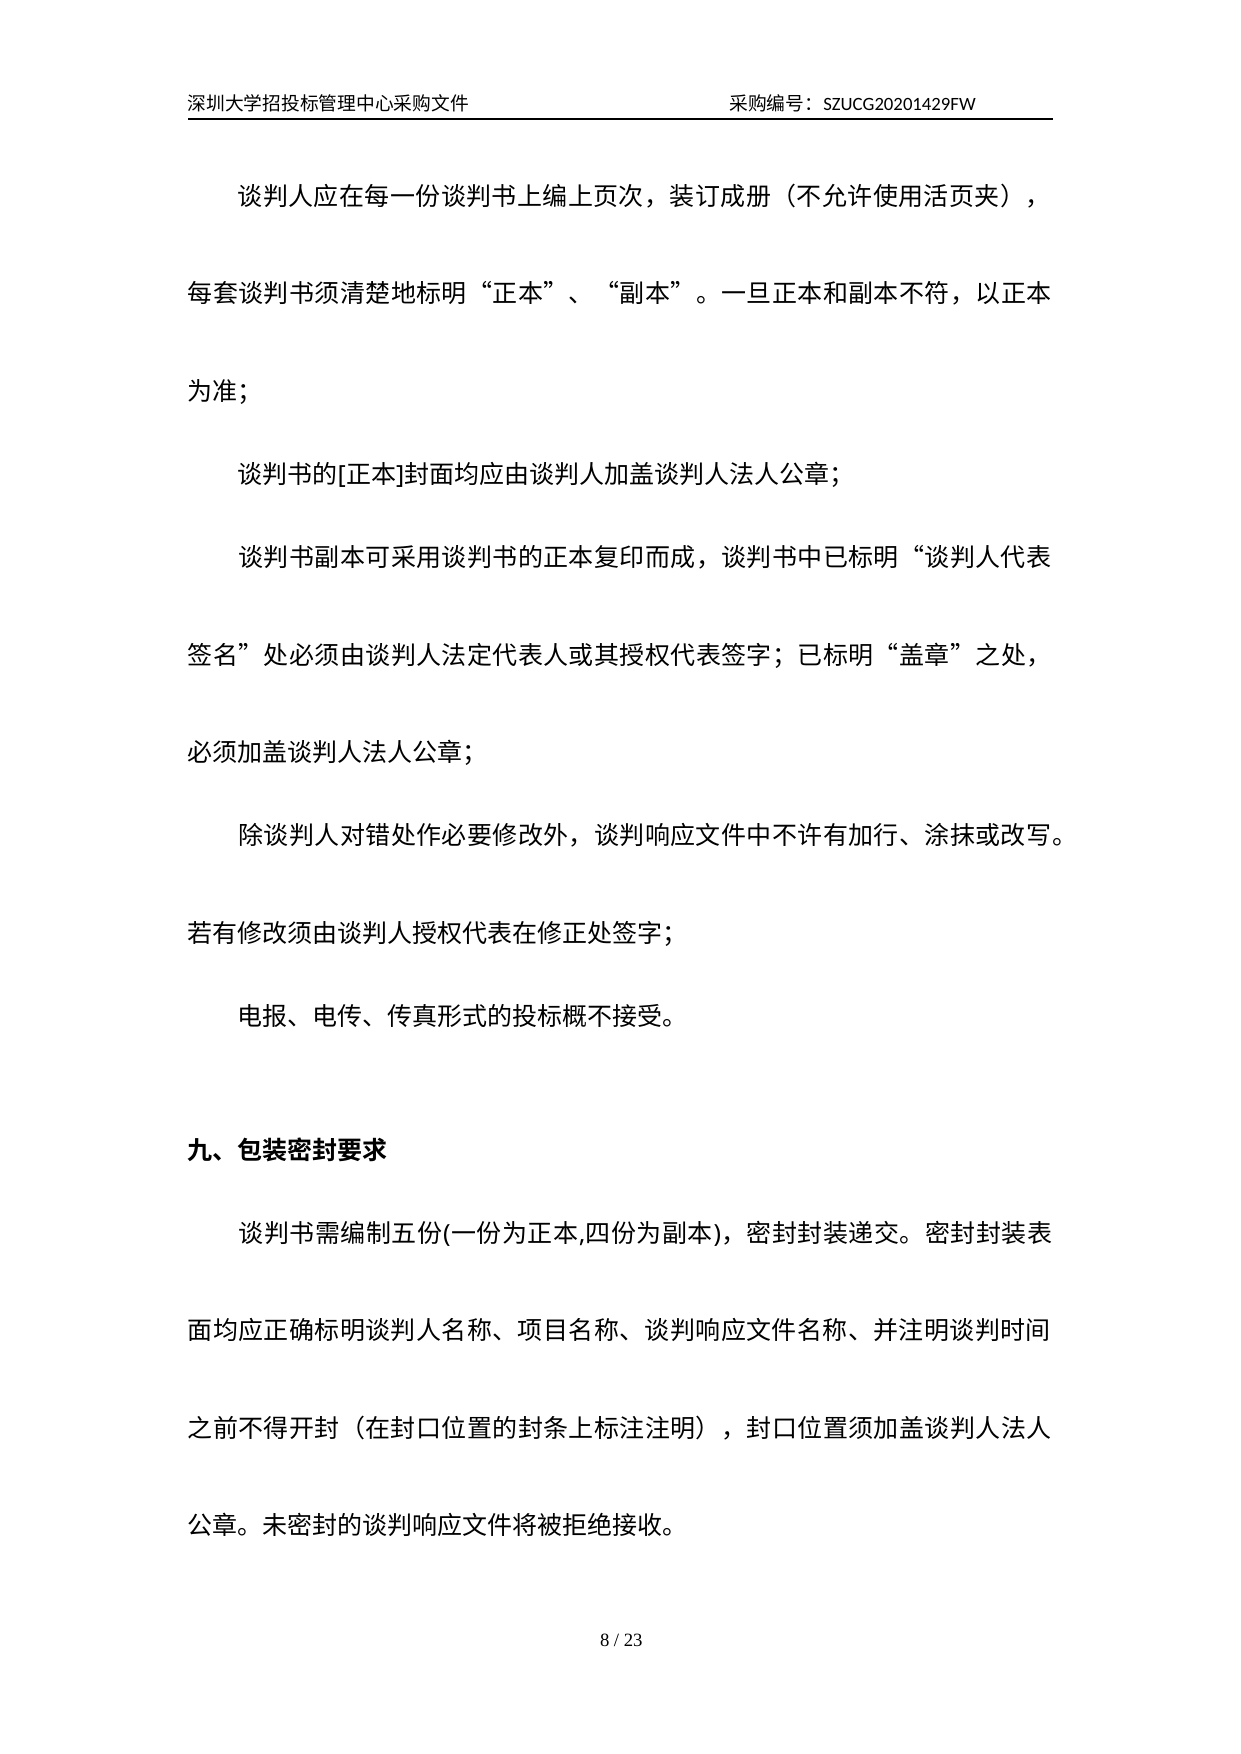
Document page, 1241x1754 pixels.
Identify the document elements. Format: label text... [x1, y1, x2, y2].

text 谈判书的[正本]封面均应由谈判人加盖谈判人法人公章； [187, 440, 1053, 505]
text 谈判书副本可采用谈判书的正本复印而成，谈判书中已标明“谈判人代表签名”处必须由谈判人法定代表人或其授权代表签字；已标明“盖章”之处，必须加盖谈判人法人公章； [187, 523, 1053, 783]
text 电报、电传、传真形式的投标概不接受。 [187, 982, 1053, 1047]
text 谈判书需编制五份(一份为正本,四份为副本)，密封封装递交。密封封装表面均应正确标明谈判人名称、项目名称、谈判响应文件名称、并注明谈判时间之前不得开封（在封口位置的封条上标注注明），封口位置须加盖谈判人法人公章。未密封的谈判响应文件将被拒绝接收。 [187, 1199, 1053, 1556]
text 九、包装密封要求 [187, 1116, 1053, 1181]
text 谈判人应在每一份谈判书上编上页次，装订成册（不允许使用活页夹），每套谈判书须清楚地标明“正本”、“副本”。一旦正本和副本不符，以正本为准； [187, 162, 1053, 422]
text 除谈判人对错处作必要修改外，谈判响应文件中不许有加行、涂抹或改写。若有修改须由谈判人授权代表在修正处签字； [187, 801, 1053, 964]
